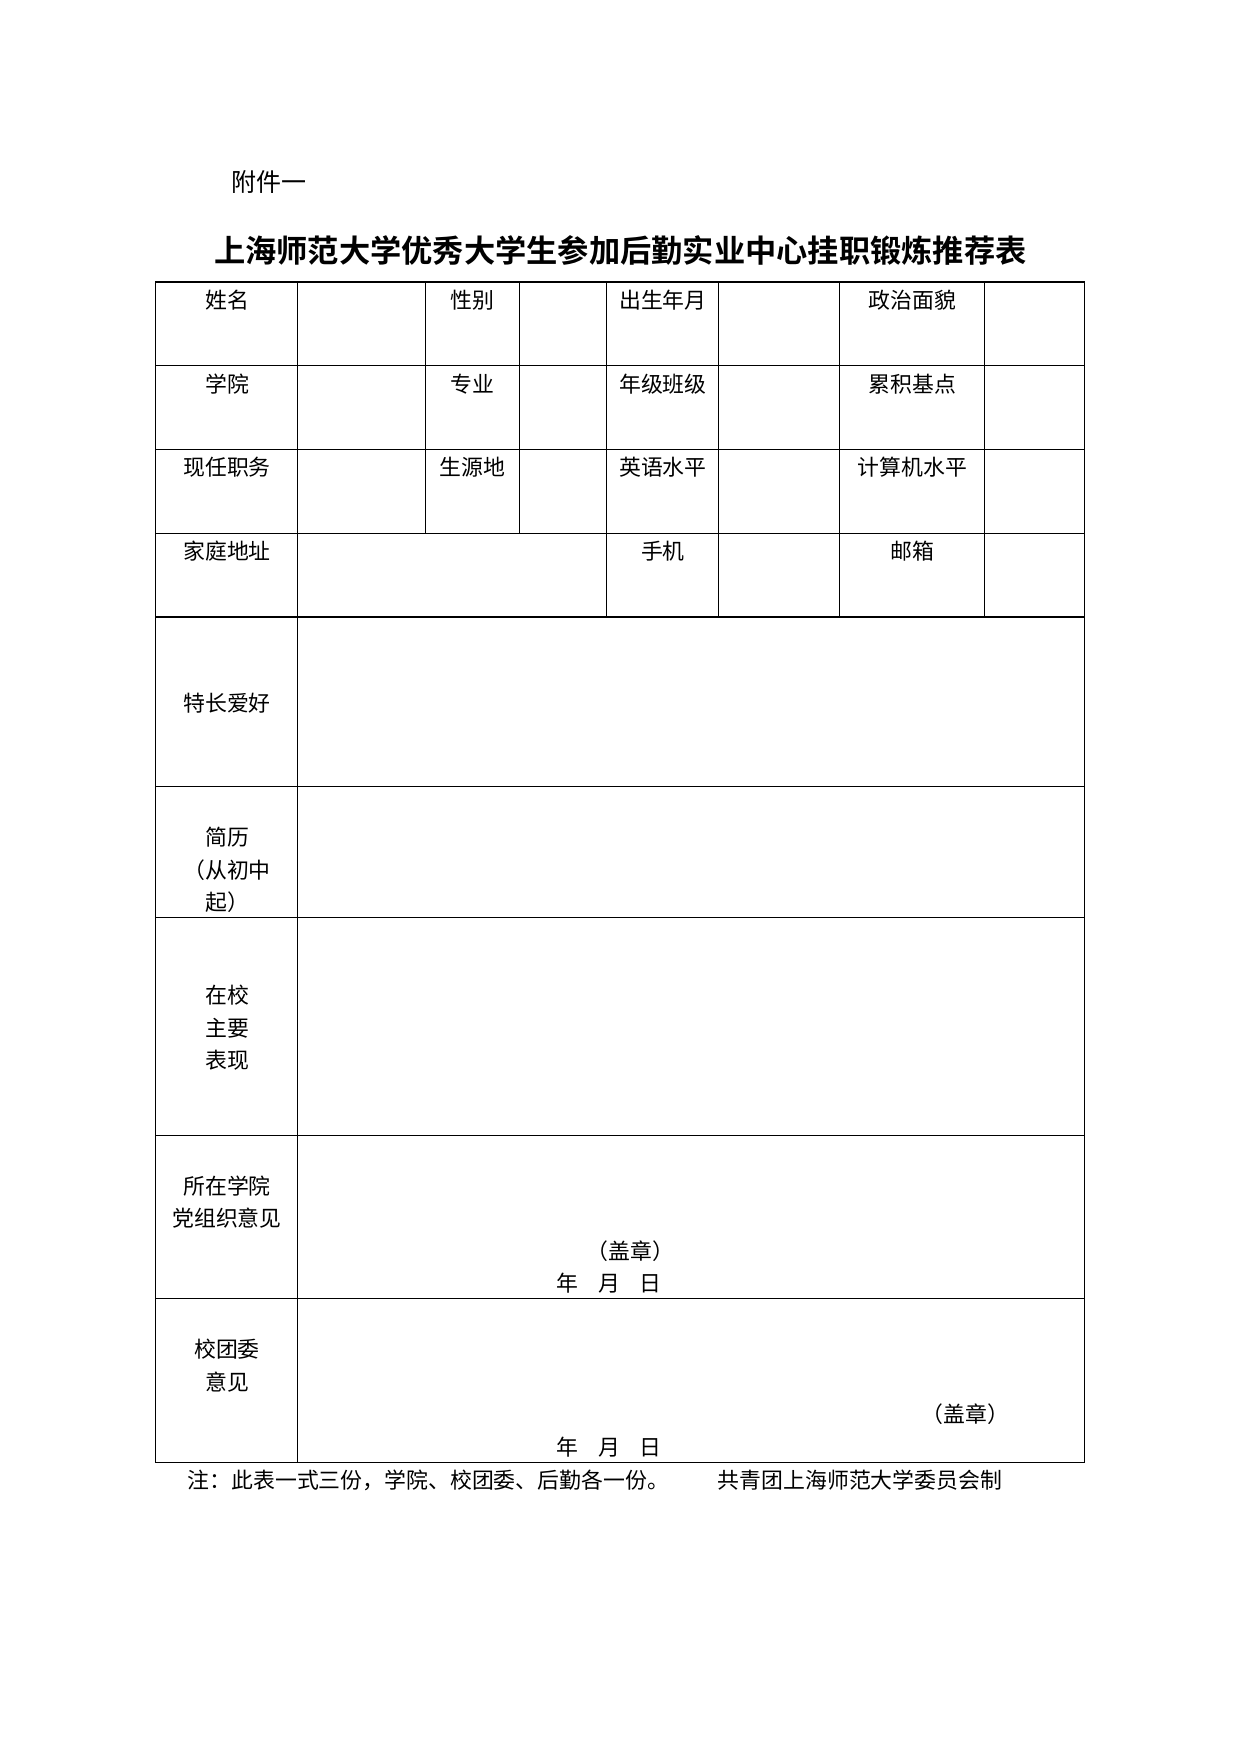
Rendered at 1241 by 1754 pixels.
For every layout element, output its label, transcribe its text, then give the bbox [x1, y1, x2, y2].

table_cell 生源地 [426, 450, 519, 533]
table_header 姓名 [156, 283, 297, 365]
table_cell [985, 366, 1084, 449]
table_cell [298, 918, 1084, 1135]
table_cell [719, 366, 839, 449]
table_cell 专业 [426, 366, 519, 449]
table_cell 累积基点 [840, 366, 984, 449]
table_cell 在校 主要 表现 [156, 918, 297, 1135]
table_cell 简历 （从初中起） [156, 787, 297, 917]
table_cell 邮箱 [840, 534, 984, 616]
table_header [520, 283, 606, 365]
table_cell （盖章） 年 月 日 [298, 1136, 1084, 1298]
table_cell （盖章） 年 月 日 [298, 1299, 1084, 1462]
table_cell [985, 450, 1084, 533]
table_cell 手机 [607, 534, 718, 616]
table_cell 学院 [156, 366, 297, 449]
table_cell 年级班级 [607, 366, 718, 449]
table_header 出生年月 [607, 283, 718, 365]
table_cell 校团委 意见 [156, 1299, 297, 1462]
text 上海师范大学优秀大学生参加后勤实业中心挂职锻炼推荐表 [187, 216, 1053, 281]
table_header 性别 [426, 283, 519, 365]
table_cell [719, 450, 839, 533]
table_cell [298, 366, 425, 449]
table_cell [985, 534, 1084, 616]
table_cell [298, 787, 1084, 917]
table_header [719, 283, 839, 365]
table_cell 家庭地址 [156, 534, 297, 616]
table_header 政治面貌 [840, 283, 984, 365]
table_cell [298, 618, 1084, 786]
table_header [985, 283, 1084, 365]
table_cell [298, 534, 606, 616]
table_header [298, 283, 425, 365]
table_cell [520, 450, 606, 533]
table_cell 现任职务 [156, 450, 297, 533]
table_cell [298, 450, 425, 533]
table_cell 所在学院 党组织意见 [156, 1136, 297, 1298]
table_cell [719, 534, 839, 616]
text 附件一 [187, 162, 1003, 198]
table_cell 特长爱好 [156, 618, 297, 786]
table_cell [520, 366, 606, 449]
table_cell 计算机水平 [840, 450, 984, 533]
table_cell 英语水平 [607, 450, 718, 533]
text 注：此表一式三份，学院、校团委、后勤各一份。 共青团上海师范大学委员会制 [187, 1463, 1053, 1495]
